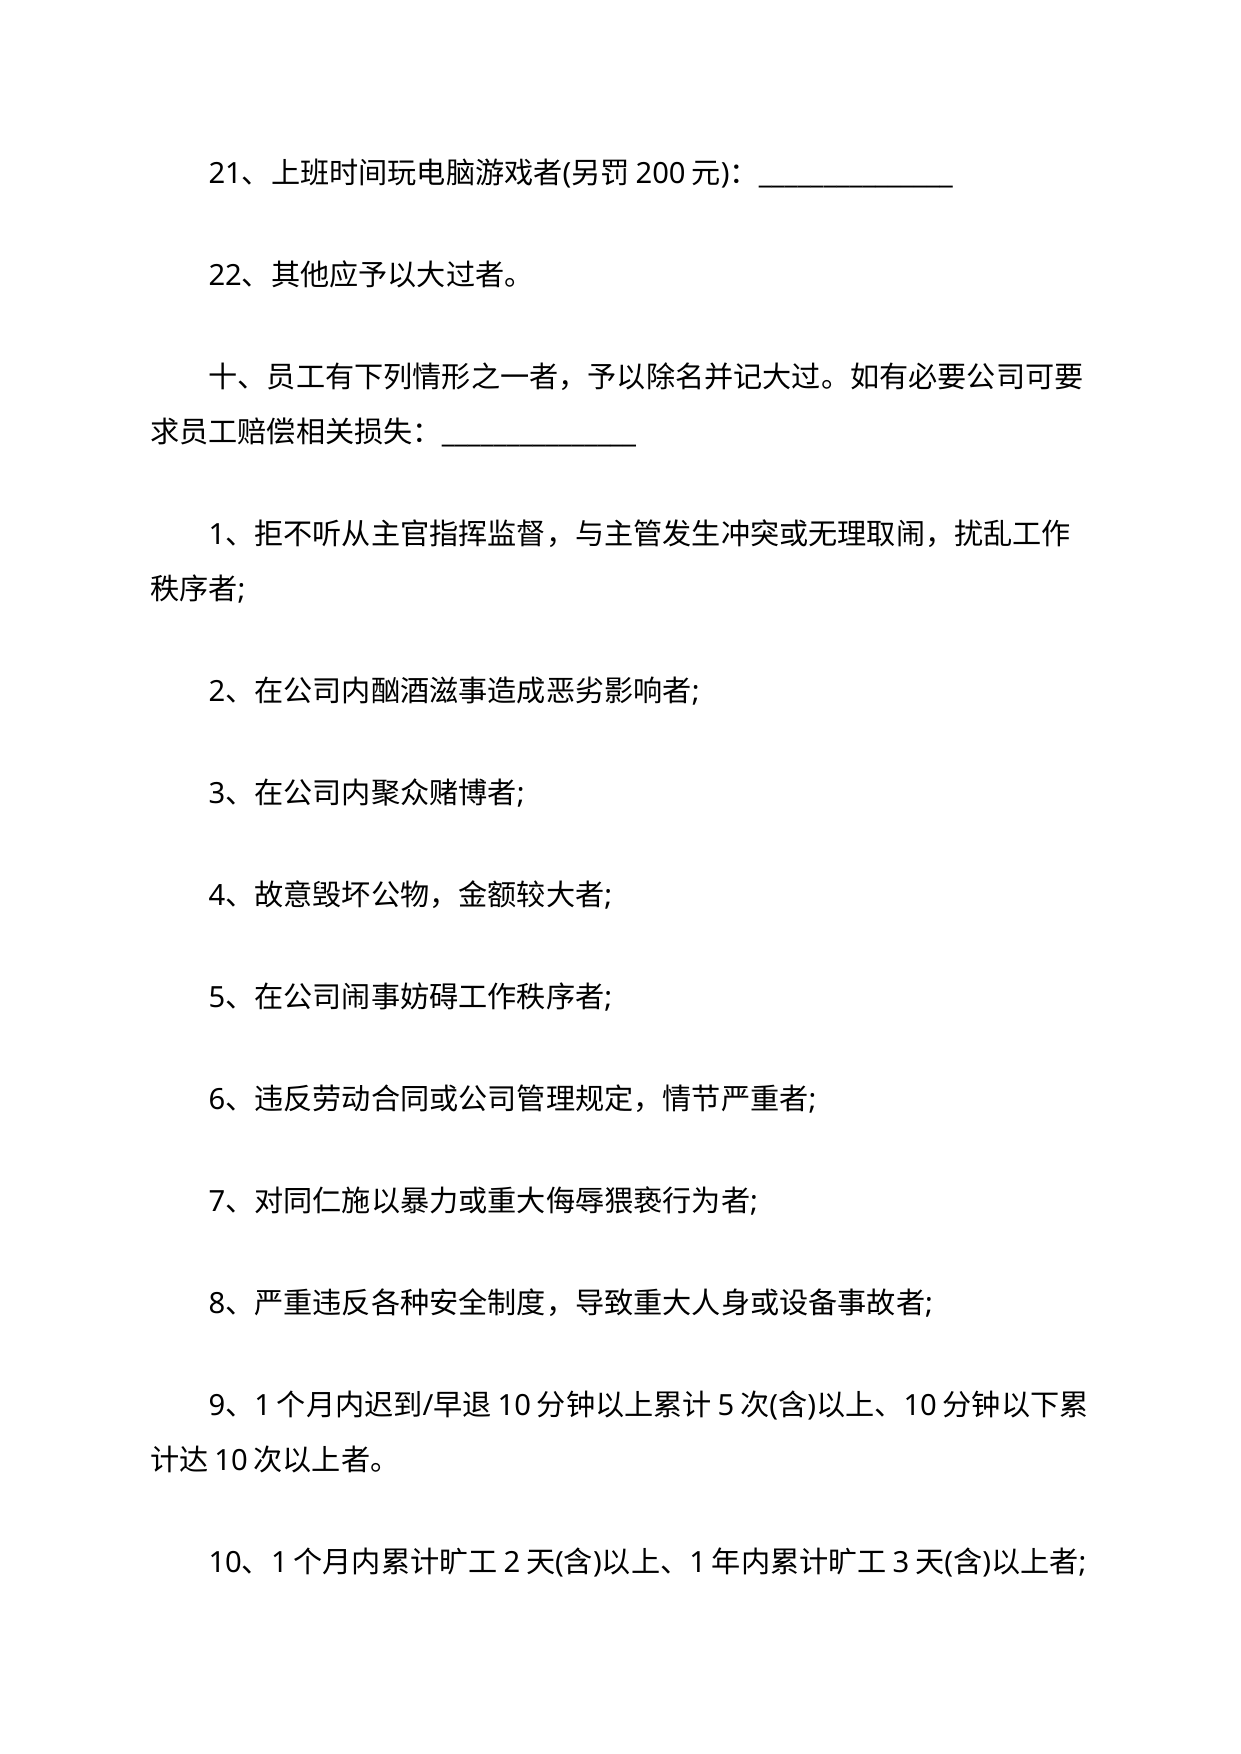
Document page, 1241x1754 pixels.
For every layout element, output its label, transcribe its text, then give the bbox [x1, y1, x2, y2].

text 10、1个月内累计旷工2天(含)以上、1年内累计旷工3天(含)以上者; [150, 1539, 1090, 1581]
text 1、拒不听从主官指挥监督，与主管发生冲突或无理取闹，扰乱工作秩序者; [150, 511, 1090, 608]
text 十、员工有下列情形之一者，予以除名并记大过。如有必要公司可要求员工赔偿相关损失：_______________ [150, 354, 1090, 451]
text 6、违反劳动合同或公司管理规定，情节严重者; [150, 1076, 1090, 1118]
text 21、上班时间玩电脑游戏者(另罚200元)：_______________ [150, 150, 1090, 192]
text 4、故意毁坏公物，金额较大者; [150, 872, 1090, 914]
text 22、其他应予以大过者。 [150, 252, 1090, 294]
text 5、在公司闹事妨碍工作秩序者; [150, 974, 1090, 1016]
text 8、严重违反各种安全制度，导致重大人身或设备事故者; [150, 1280, 1090, 1322]
text 7、对同仁施以暴力或重大侮辱猥亵行为者; [150, 1178, 1090, 1220]
text 3、在公司内聚众赌博者; [150, 770, 1090, 812]
text 9、1个月内迟到/早退10分钟以上累计5次(含)以上、10分钟以下累计达10次以上者。 [150, 1382, 1090, 1479]
text 2、在公司内酗酒滋事造成恶劣影响者; [150, 668, 1090, 710]
